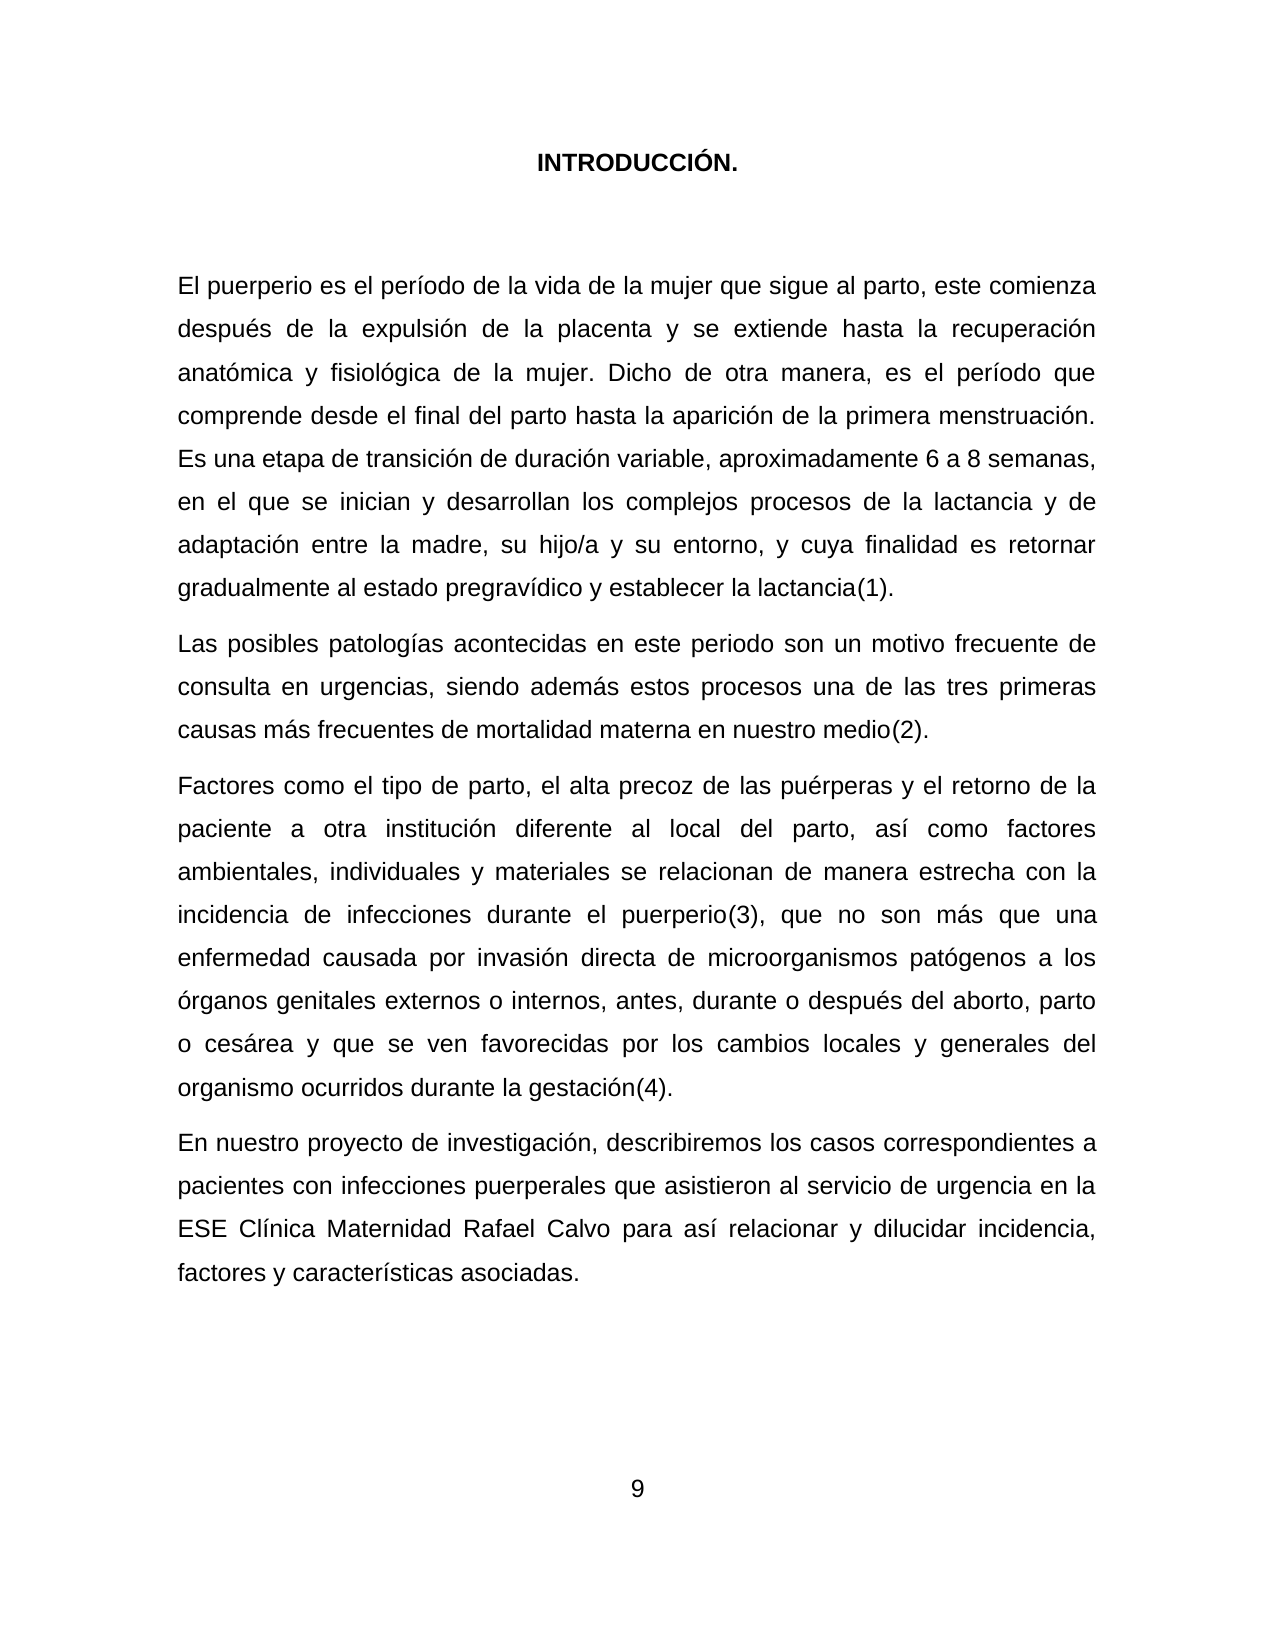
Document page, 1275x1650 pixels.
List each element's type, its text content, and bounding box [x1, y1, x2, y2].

text Factores como el tipo de parto, el alta precoz de las puérperas y el retorno de la paciente a otra institución diferente al local del parto, así como factores ambientales, individuales y materiales se relacionan de manera estrecha con la incidencia de infecciones durante el puerperio(3), que no son más que una enfermedad causada por invasión directa de microorganismos patógenos a los órganos genitales externos o internos, antes, durante o después del aborto, parto o cesárea y que se ven favorecidas por los cambios locales y generales del organismo ocurridos durante la gestación(4). [177, 771, 1098, 1101]
text Las posibles patologías acontecidas en este periodo son un motivo frecuente de consulta en urgencias, siendo además estos procesos una de las tres primeras causas más frecuentes de mortalidad materna en nuestro medio(2). [177, 629, 1098, 744]
text El puerperio es el período de la vida de la mujer que sigue al parto, este comienza después de la expulsión de la placenta y se extiende hasta la recuperación anatómica y fisiológica de la mujer. Dicho de otra manera, es el período que comprende desde el final del parto hasta la aparición de la primera menstruación. Es una etapa de transición de duración variable, aproximadamente 6 a 8 semanas, en el que se inician y desarrollan los complejos procesos de la lactancia y de adaptación entre la madre, su hijo/a y su entorno, y cuya finalidad es retornar gradualmente al estado pregravídico y establecer la lactancia(1). [177, 271, 1098, 602]
subtitle INTRODUCCIÓN. [177, 148, 1098, 176]
text En nuestro proyecto de investigación, describiremos los casos correspondientes a pacientes con infecciones puerperales que asistieron al servicio de urgencia en la ESE Clínica Maternidad Rafael Calvo para así relacionar y dilucidar incidencia, factores y características asociadas. [177, 1128, 1098, 1286]
